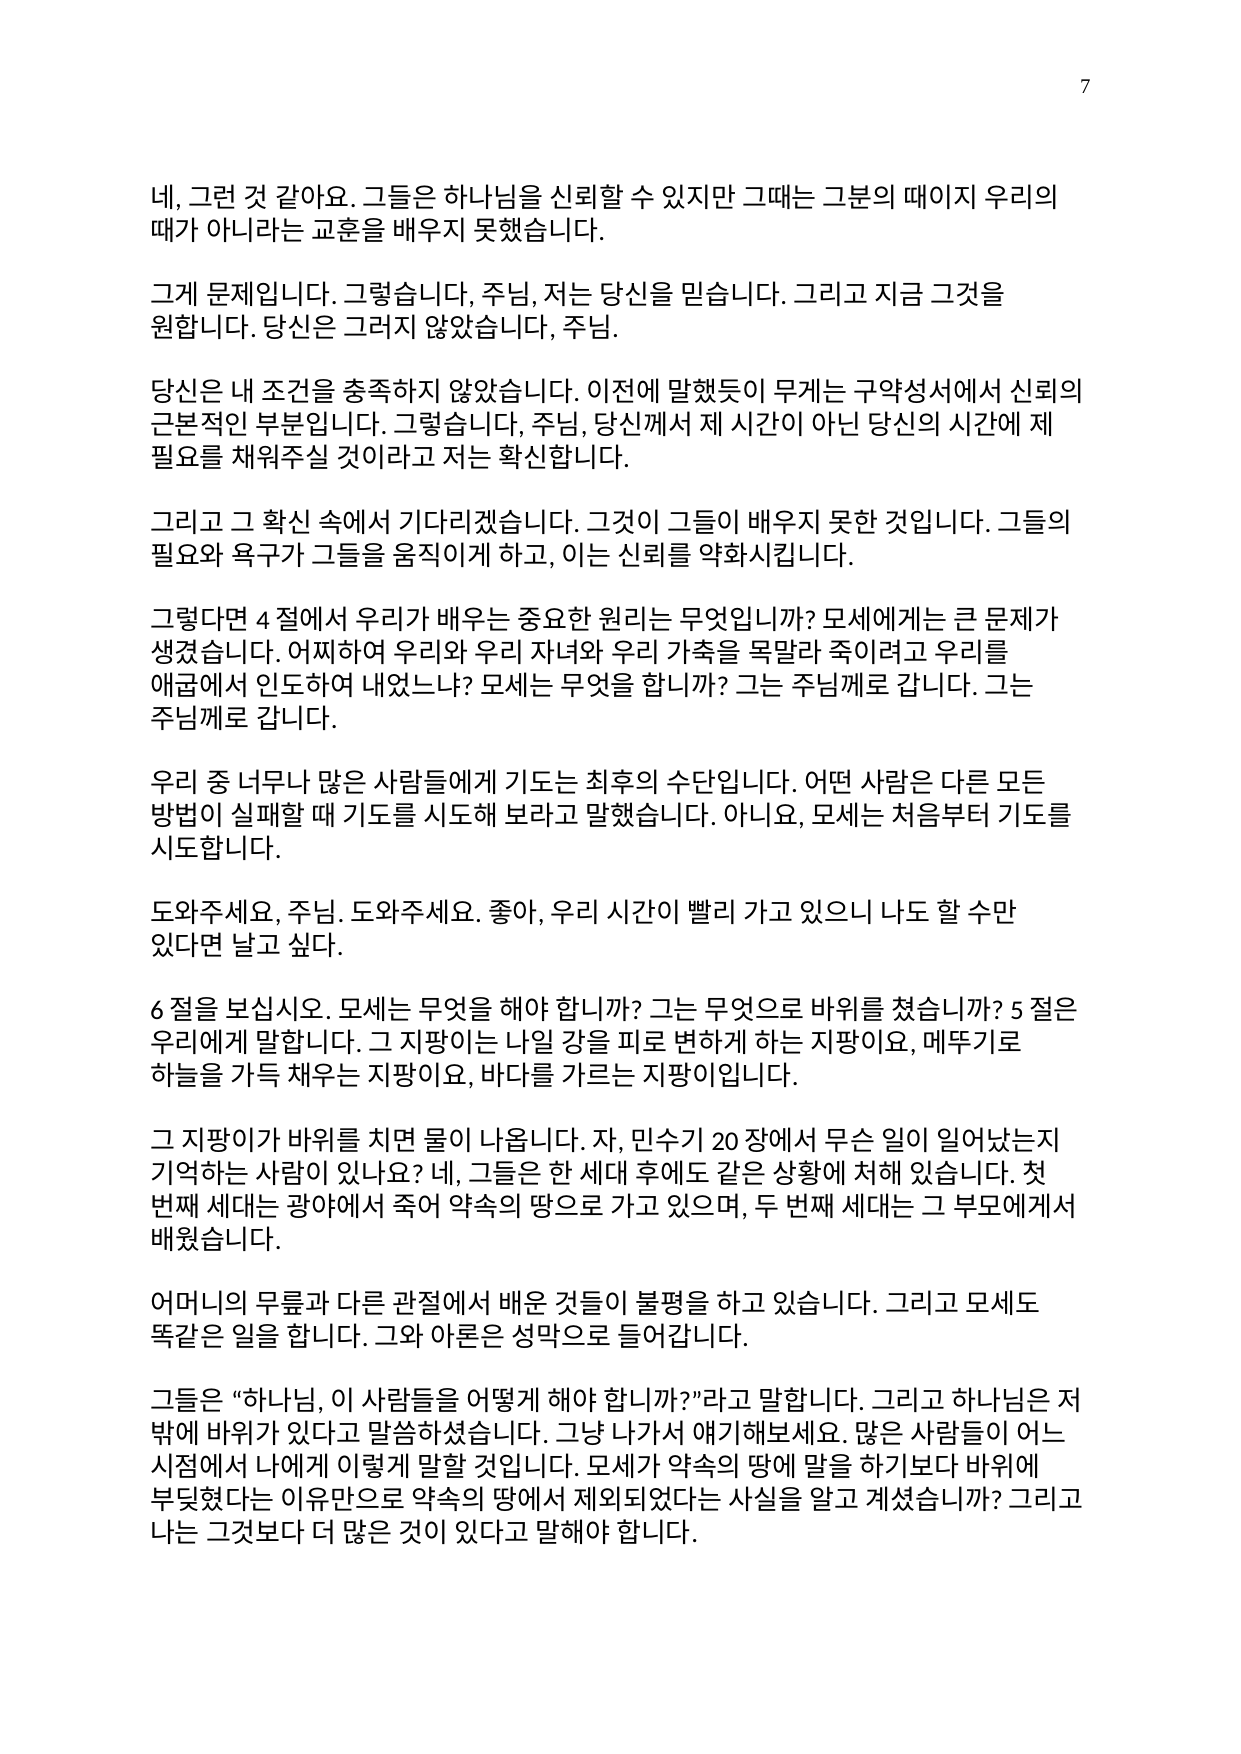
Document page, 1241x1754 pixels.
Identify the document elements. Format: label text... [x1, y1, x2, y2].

text 도와주세요, 주님. 도와주세요. 좋아, 우리 시간이 빨리 가고 있으니 나도 할 수만 있다면 날고 싶다. [150, 896, 1090, 962]
text 그들은 “하나님, 이 사람들을 어떻게 해야 합니까?”라고 말합니다. 그리고 하나님은 저 밖에 바위가 있다고 말씀하셨습니다. 그냥 나가서 얘기해보세요. 많은 사람들이 어느 시점에서 나에게 이렇게 말할 것입니다. 모세가 약속의 땅에 말을 하기보다 바위에 부딪혔다는 이유만으로 약속의 땅에서 제외되었다는 사실을 알고 계셨습니까? 그리고 나는 그것보다 더 많은 것이 있다고 말해야 합니다. [150, 1384, 1090, 1549]
text 그리고 그 확신 속에서 기다리겠습니다. 그것이 그들이 배우지 못한 것입니다. 그들의 필요와 욕구가 그들을 움직이게 하고, 이는 신뢰를 약화시킵니다. [150, 506, 1090, 572]
text 6절을 보십시오. 모세는 무엇을 해야 합니까? 그는 무엇으로 바위를 쳤습니까? 5절은 우리에게 말합니다. 그 지팡이는 나일 강을 피로 변하게 하는 지팡이요, 메뚜기로 하늘을 가득 채우는 지팡이요, 바다를 가르는 지팡이입니다. [150, 993, 1090, 1093]
text 어머니의 무릎과 다른 관절에서 배운 것들이 불평을 하고 있습니다. 그리고 모세도 똑같은 일을 합니다. 그와 아론은 성막으로 들어갑니다. [150, 1287, 1090, 1353]
text 네, 그런 것 같아요. 그들은 하나님을 신뢰할 수 있지만 그때는 그분의 때이지 우리의 때가 아니라는 교훈을 배우지 못했습니다. [150, 181, 1090, 247]
text 우리 중 너무나 많은 사람들에게 기도는 최후의 수단입니다. 어떤 사람은 다른 모든 방법이 실패할 때 기도를 시도해 보라고 말했습니다. 아니요, 모세는 처음부터 기도를 시도합니다. [150, 766, 1090, 865]
text 그게 문제입니다. 그렇습니다, 주님, 저는 당신을 믿습니다. 그리고 지금 그것을 원합니다. 당신은 그러지 않았습니다, 주님. [150, 278, 1090, 344]
text 그 지팡이가 바위를 치면 물이 나옵니다. 자, 민수기 20장에서 무슨 일이 일어났는지 기억하는 사람이 있나요? 네, 그들은 한 세대 후에도 같은 상황에 처해 있습니다. 첫 번째 세대는 광야에서 죽어 약속의 땅으로 가고 있으며, 두 번째 세대는 그 부모에게서 배웠습니다. [150, 1124, 1090, 1256]
text 그렇다면 4절에서 우리가 배우는 중요한 원리는 무엇입니까? 모세에게는 큰 문제가 생겼습니다. 어찌하여 우리와 우리 자녀와 우리 가축을 목말라 죽이려고 우리를 애굽에서 인도하여 내었느냐? 모세는 무엇을 합니까? 그는 주님께로 갑니다. 그는 주님께로 갑니다. [150, 603, 1090, 735]
text 당신은 내 조건을 충족하지 않았습니다. 이전에 말했듯이 무게는 구약성서에서 신뢰의 근본적인 부분입니다. 그렇습니다, 주님, 당신께서 제 시간이 아닌 당신의 시간에 제 필요를 채워주실 것이라고 저는 확신합니다. [150, 376, 1090, 474]
